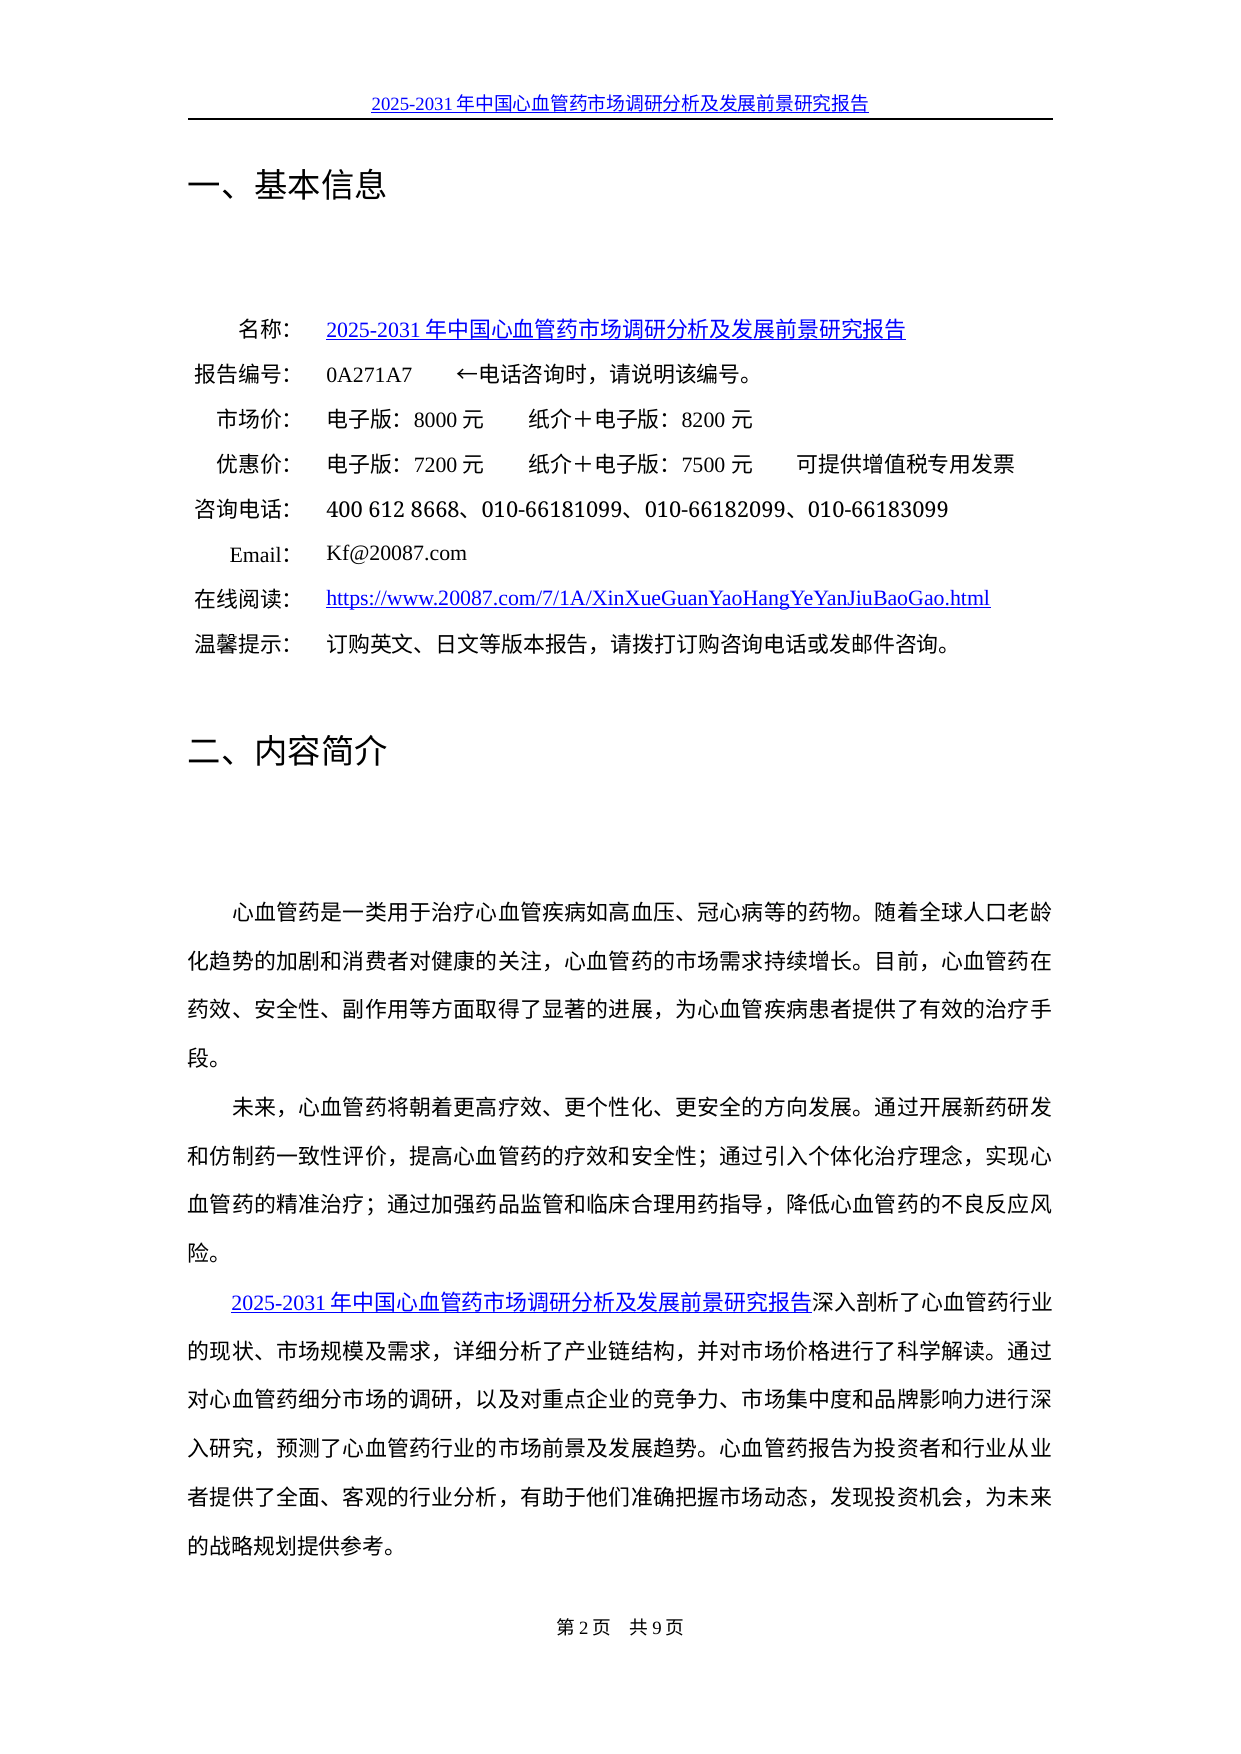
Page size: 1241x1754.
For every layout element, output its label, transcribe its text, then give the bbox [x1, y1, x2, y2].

table_cell 0A271A7 ←电话咨询时，请说明该编号。 [315, 357, 1073, 402]
table_cell [315, 582, 1073, 627]
table_cell 在线阅读： [167, 582, 315, 627]
table_cell 咨询电话： [167, 492, 315, 537]
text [187, 894, 1053, 1561]
title 一、基本信息 [187, 150, 1053, 215]
table_cell Email： [167, 537, 315, 582]
table_cell 优惠价： [167, 447, 315, 492]
table_header 2025-2031年中国心血管药市场调研分析及发展前景研究报告 [315, 312, 1073, 357]
table_cell 订购英文、日文等版本报告，请拨打订购咨询电话或发邮件咨询。 [315, 627, 1073, 672]
table_cell 400 612 8668、010-66181099、010-66182099、010-66183099 [315, 492, 1073, 537]
table_cell 电子版：8000 元 纸介＋电子版：8200 元 [315, 402, 1073, 447]
table_header 名称： [167, 312, 315, 357]
table_cell 报告编号： [167, 357, 315, 402]
table_cell 电子版：7200 元 纸介＋电子版：7500 元 可提供增值税专用发票 [315, 447, 1073, 492]
table_cell 市场价： [167, 402, 315, 447]
title 二、内容简介 [187, 717, 1053, 782]
table_cell Kf@20087.com [315, 537, 1073, 582]
table_cell 温馨提示： [167, 627, 315, 672]
